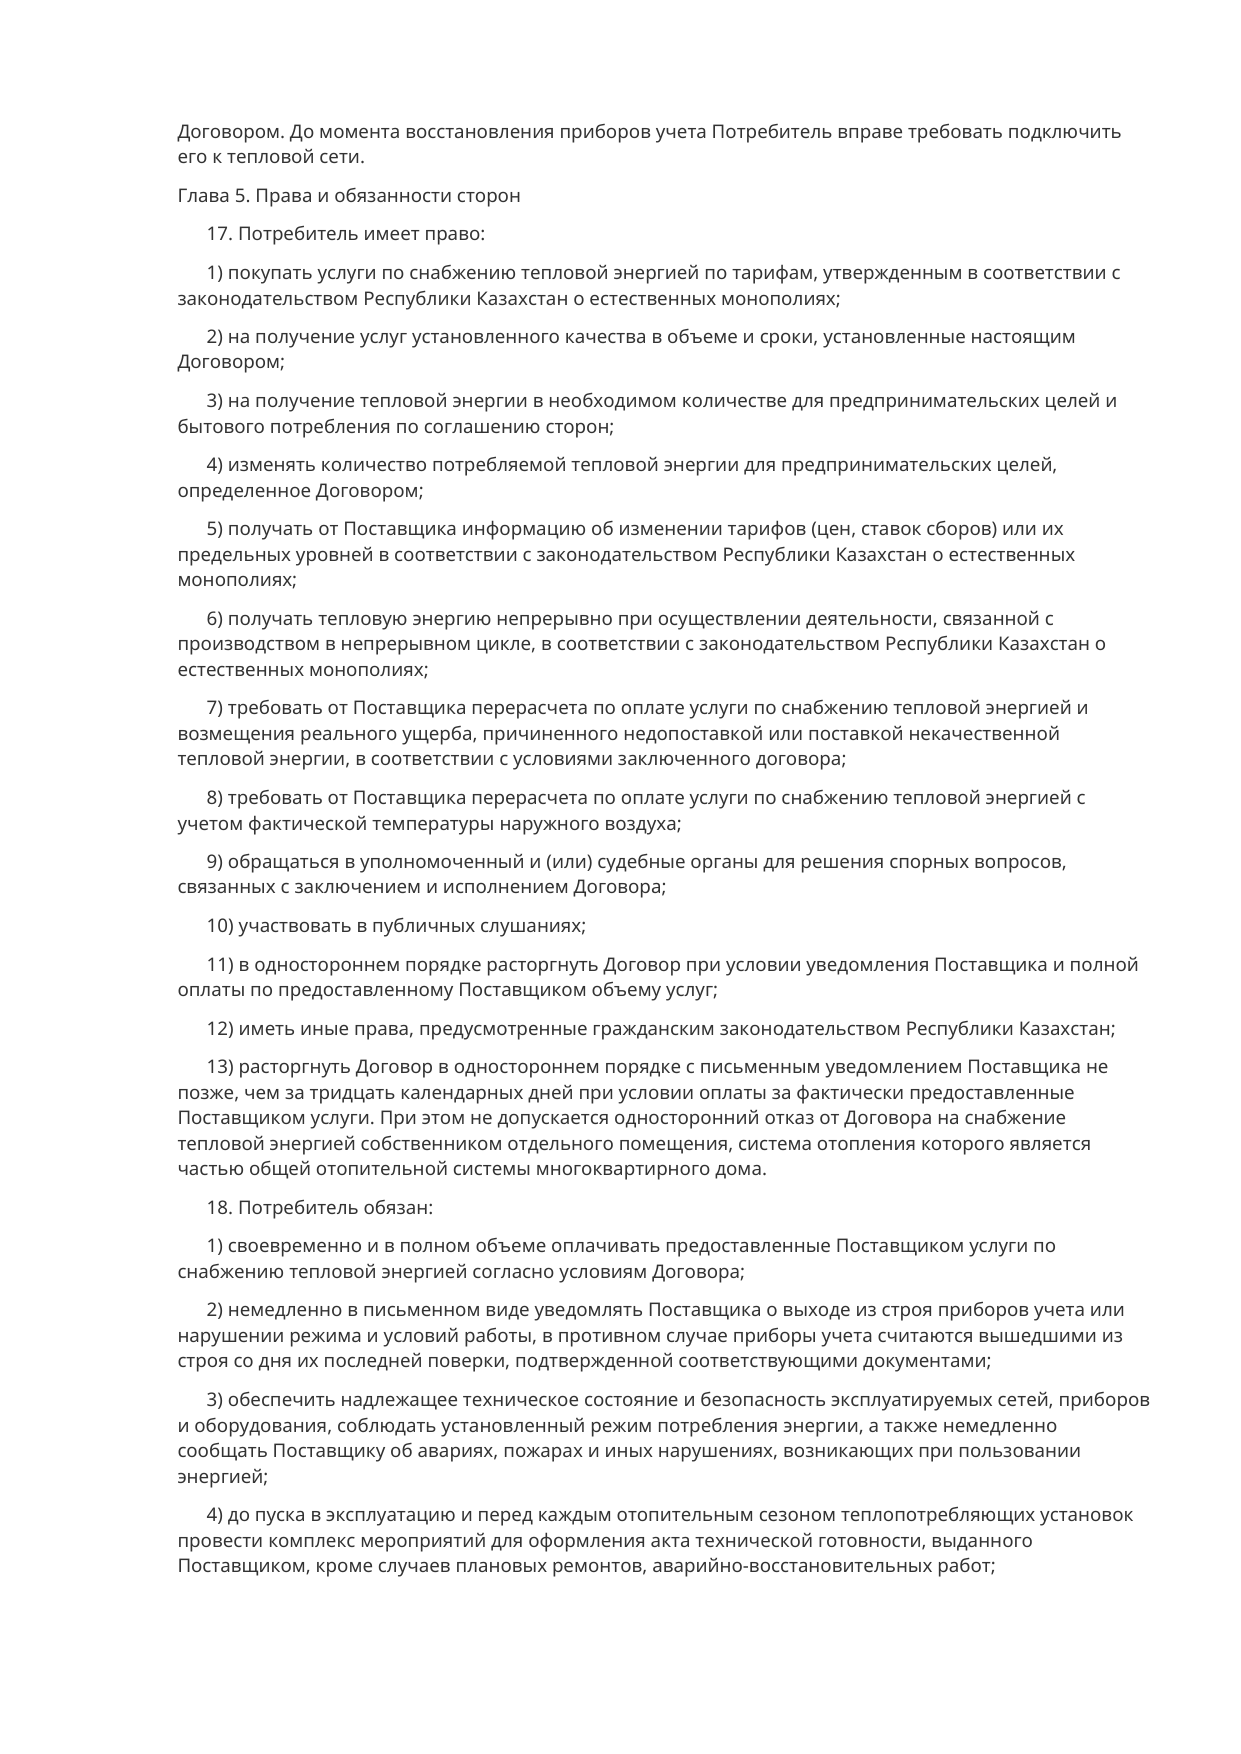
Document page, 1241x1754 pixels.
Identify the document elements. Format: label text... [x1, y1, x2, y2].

text 4) изменять количество потребляемой тепловой энергии для предпринимательских целей, определенное Договором; [177, 451, 1152, 502]
text 10) участвовать в публичных слушаниях; [177, 912, 1152, 938]
text 11) в одностороннем порядке расторгнуть Договор при условии уведомления Поставщика и полной оплаты по предоставленному Поставщиком объему услуг; [177, 951, 1152, 1002]
text 5) получать от Поставщика информацию об изменении тарифов (цен, ставок сборов) или их предельных уровней в соответствии с законодательством Республики Казахстан о естественных монополиях; [177, 516, 1152, 592]
text 2) немедленно в письменном виде уведомлять Поставщика о выходе из строя приборов учета или нарушении режима и условий работы, в противном случае приборы учета считаются вышедшими из строя со дня их последней поверки, подтвержденной соответствующими документами; [177, 1297, 1152, 1373]
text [177, 118, 1152, 169]
text 1) своевременно и в полном объеме оплачивать предоставленные Поставщиком услуги по снабжению тепловой энергией согласно условиям Договора; [177, 1233, 1152, 1284]
text 13) расторгнуть Договор в одностороннем порядке с письменным уведомлением Поставщика не позже, чем за тридцать календарных дней при условии оплаты за фактически предоставленные Поставщиком услуги. При этом не допускается односторонний отказ от Договора на снабжение тепловой энергией собственником отдельного помещения, система отопления которого является частью общей отопительной системы многоквартирного дома. [177, 1053, 1152, 1181]
text 7) требовать от Поставщика перерасчета по оплате услуги по снабжению тепловой энергией и возмещения реального ущерба, причиненного недопоставкой или поставкой некачественной тепловой энергии, в соответствии с условиями заключенного договора; [177, 695, 1152, 771]
text 1) покупать услуги по снабжению тепловой энергией по тарифам, утвержденным в соответствии с законодательством Республики Казахстан о естественных монополиях; [177, 259, 1152, 310]
text 12) иметь иные права, предусмотренные гражданским законодательством Республики Казахстан; [177, 1015, 1152, 1041]
text 18. Потребитель обязан: [177, 1194, 1152, 1220]
text 4) до пуска в эксплуатацию и перед каждым отопительным сезоном теплопотребляющих установок провести комплекс мероприятий для оформления акта технической готовности, выданного Поставщиком, кроме случаев плановых ремонтов, аварийно-восстановительных работ; [177, 1501, 1152, 1578]
text 8) требовать от Поставщика перерасчета по оплате услуги по снабжению тепловой энергией с учетом фактической температуры наружного воздуха; [177, 784, 1152, 835]
text 3) на получение тепловой энергии в необходимом количестве для предпринимательских целей и бытового потребления по соглашению сторон; [177, 387, 1152, 438]
text 2) на получение услуг установленного качества в объеме и сроки, установленные настоящим Договором; [177, 323, 1152, 374]
text 9) обращаться в уполномоченный и (или) судебные органы для решения спорных вопросов, связанных с заключением и исполнением Договора; [177, 848, 1152, 899]
text Глава 5. Права и обязанности сторон [177, 182, 1152, 208]
text 17. Потребитель имеет право: [177, 221, 1152, 246]
text 3) обеспечить надлежащее техническое состояние и безопасность эксплуатируемых сетей, приборов и оборудования, соблюдать установленный режим потребления энергии, а также немедленно сообщать Поставщику об авариях, пожарах и иных нарушениях, возникающих при пользовании энергией; [177, 1386, 1152, 1488]
text 6) получать тепловую энергию непрерывно при осуществлении деятельности, связанной с производством в непрерывном цикле, в соответствии с законодательством Республики Казахстан о естественных монополиях; [177, 605, 1152, 682]
